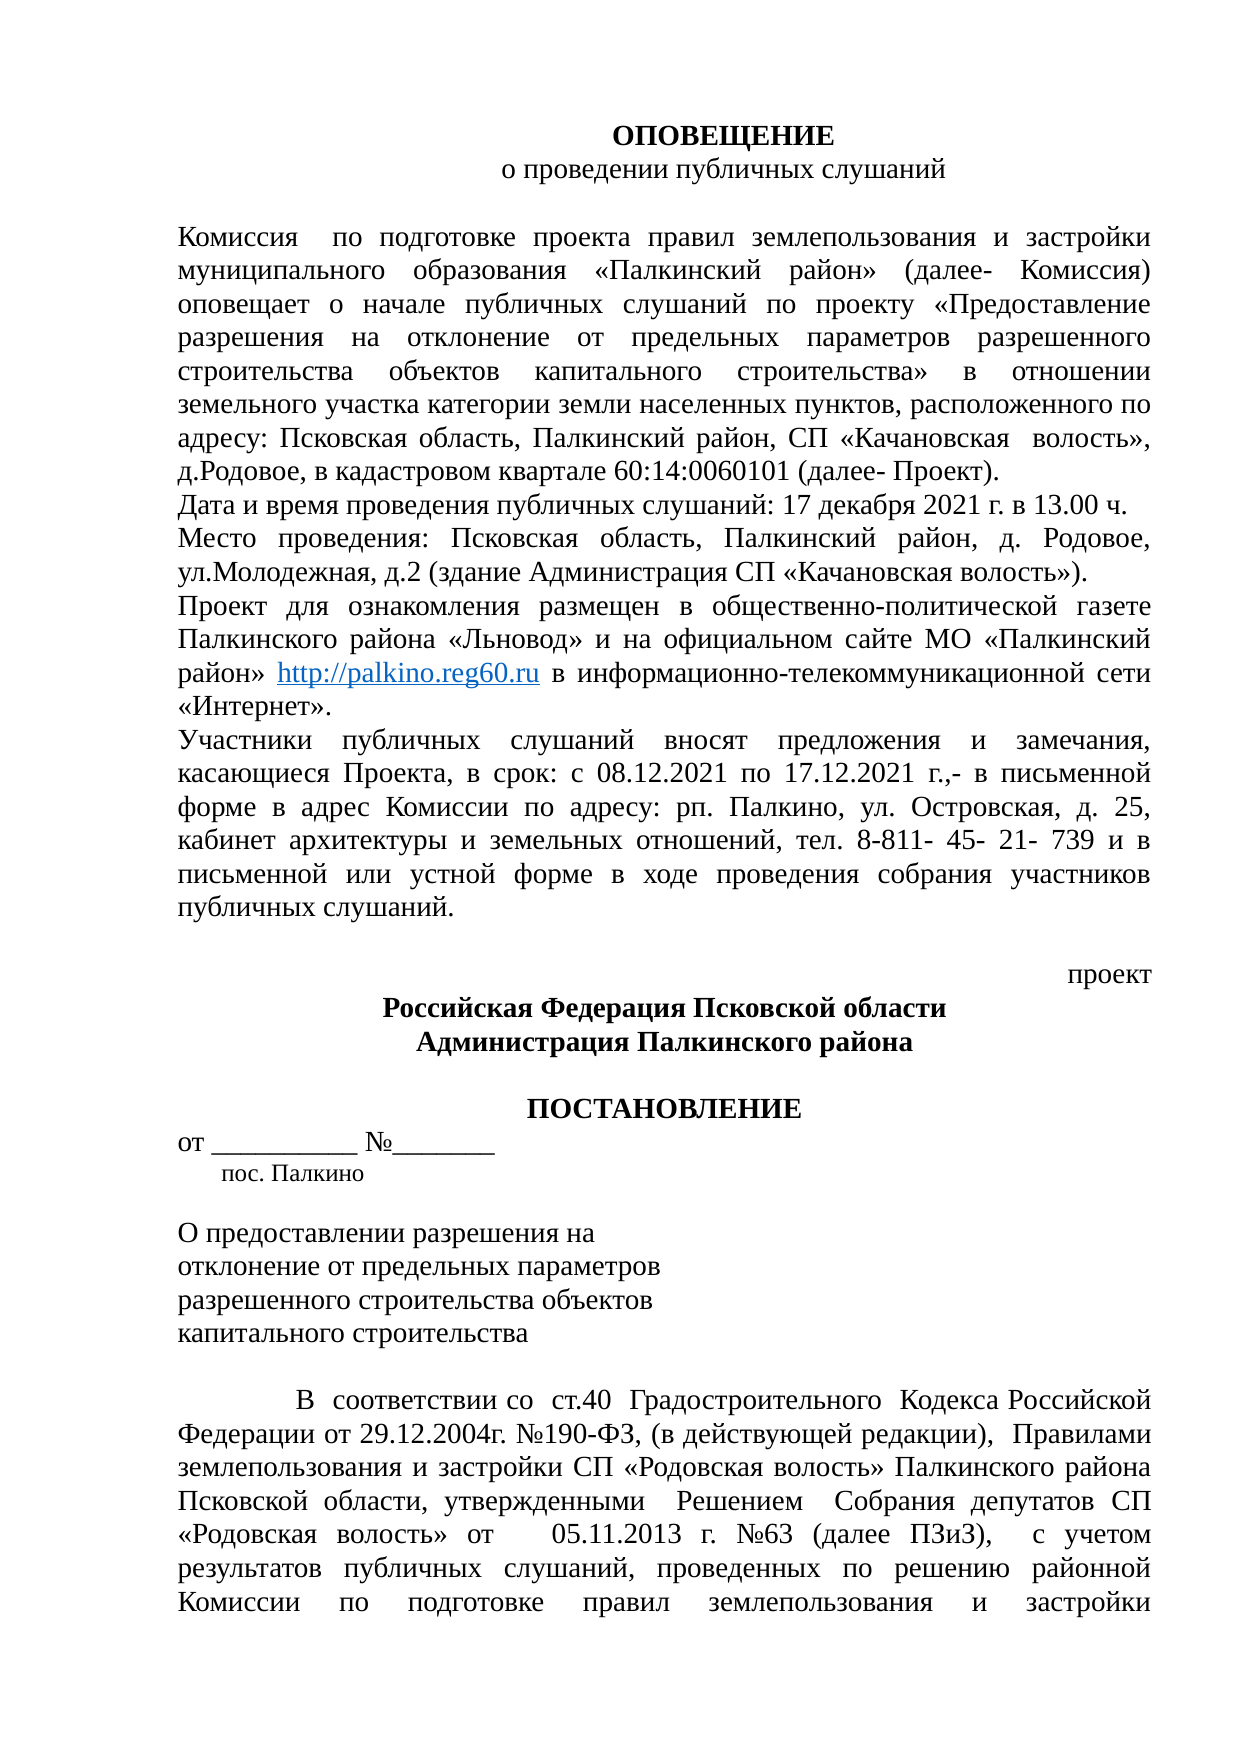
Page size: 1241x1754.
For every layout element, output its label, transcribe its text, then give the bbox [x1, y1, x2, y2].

text Участники публичных слушаний вносят предложения и замечания, касающиеся Проекта, в срок: с 08.12.2021 по 17.12.2021 г.,- в письменной форме в адрес Комиссии по адресу: рп. Палкино, ул. Островская, д. 25, кабинет архитектуры и земельных отношений, тел. 8-811- 45- 21- 739 и в письменной или устной форме в ходе проведения собрания участников публичных слушаний. [177, 722, 1152, 923]
text О предоставлении разрешения на [177, 1215, 1152, 1248]
text Место проведения: Псковская область, Палкинский район, д. Родовое, ул.Молодежная, д.2 (здание Администрация СП «Качановская волость»). [177, 521, 1152, 588]
text Проект для ознакомления размещен в общественно-политической газете Палкинского района «Льновод» и на официальном сайте МО «Палкинский район» http://palkino.reg60.ru в информационно-телекоммуникационной сети «Интернет». [177, 588, 1152, 722]
text о проведении публичных слушаний [177, 152, 1152, 185]
text Администрация Палкинского района [177, 1024, 1152, 1057]
text отклонение от предельных параметров [177, 1248, 1152, 1282]
text Дата и время проведения публичных слушаний: 17 декабря 2021 г. в 13.00 ч. [177, 487, 1152, 521]
text от __________ №_______ [177, 1124, 1152, 1158]
text капитального строительства [177, 1315, 1152, 1349]
text проект [177, 957, 1152, 990]
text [177, 1382, 1152, 1617]
text Российская Федерация Псковской области [177, 990, 1152, 1024]
text пос. Палкино [177, 1158, 1152, 1187]
text Комиссия по подготовке проекта правил землепользования и застройки муниципального образования «Палкинский район» (далее- Комиссия) оповещает о начале публичных слушаний по проекту «Предоставление разрешения на отклонение от предельных параметров разрешенного строительства объектов капитального строительства» в отношении земельного участка категории земли населенных пунктов, расположенного по адресу: Псковская область, Палкинский район, СП «Качановская волость», д.Родовое, в кадастровом квартале 60:14:0060101 (далее- Проект). [177, 219, 1152, 487]
text ПОСТАНОВЛЕНИЕ [177, 1091, 1152, 1124]
text разрешенного строительства объектов [177, 1282, 1152, 1315]
text ОПОВЕЩЕНИЕ [177, 118, 1152, 152]
